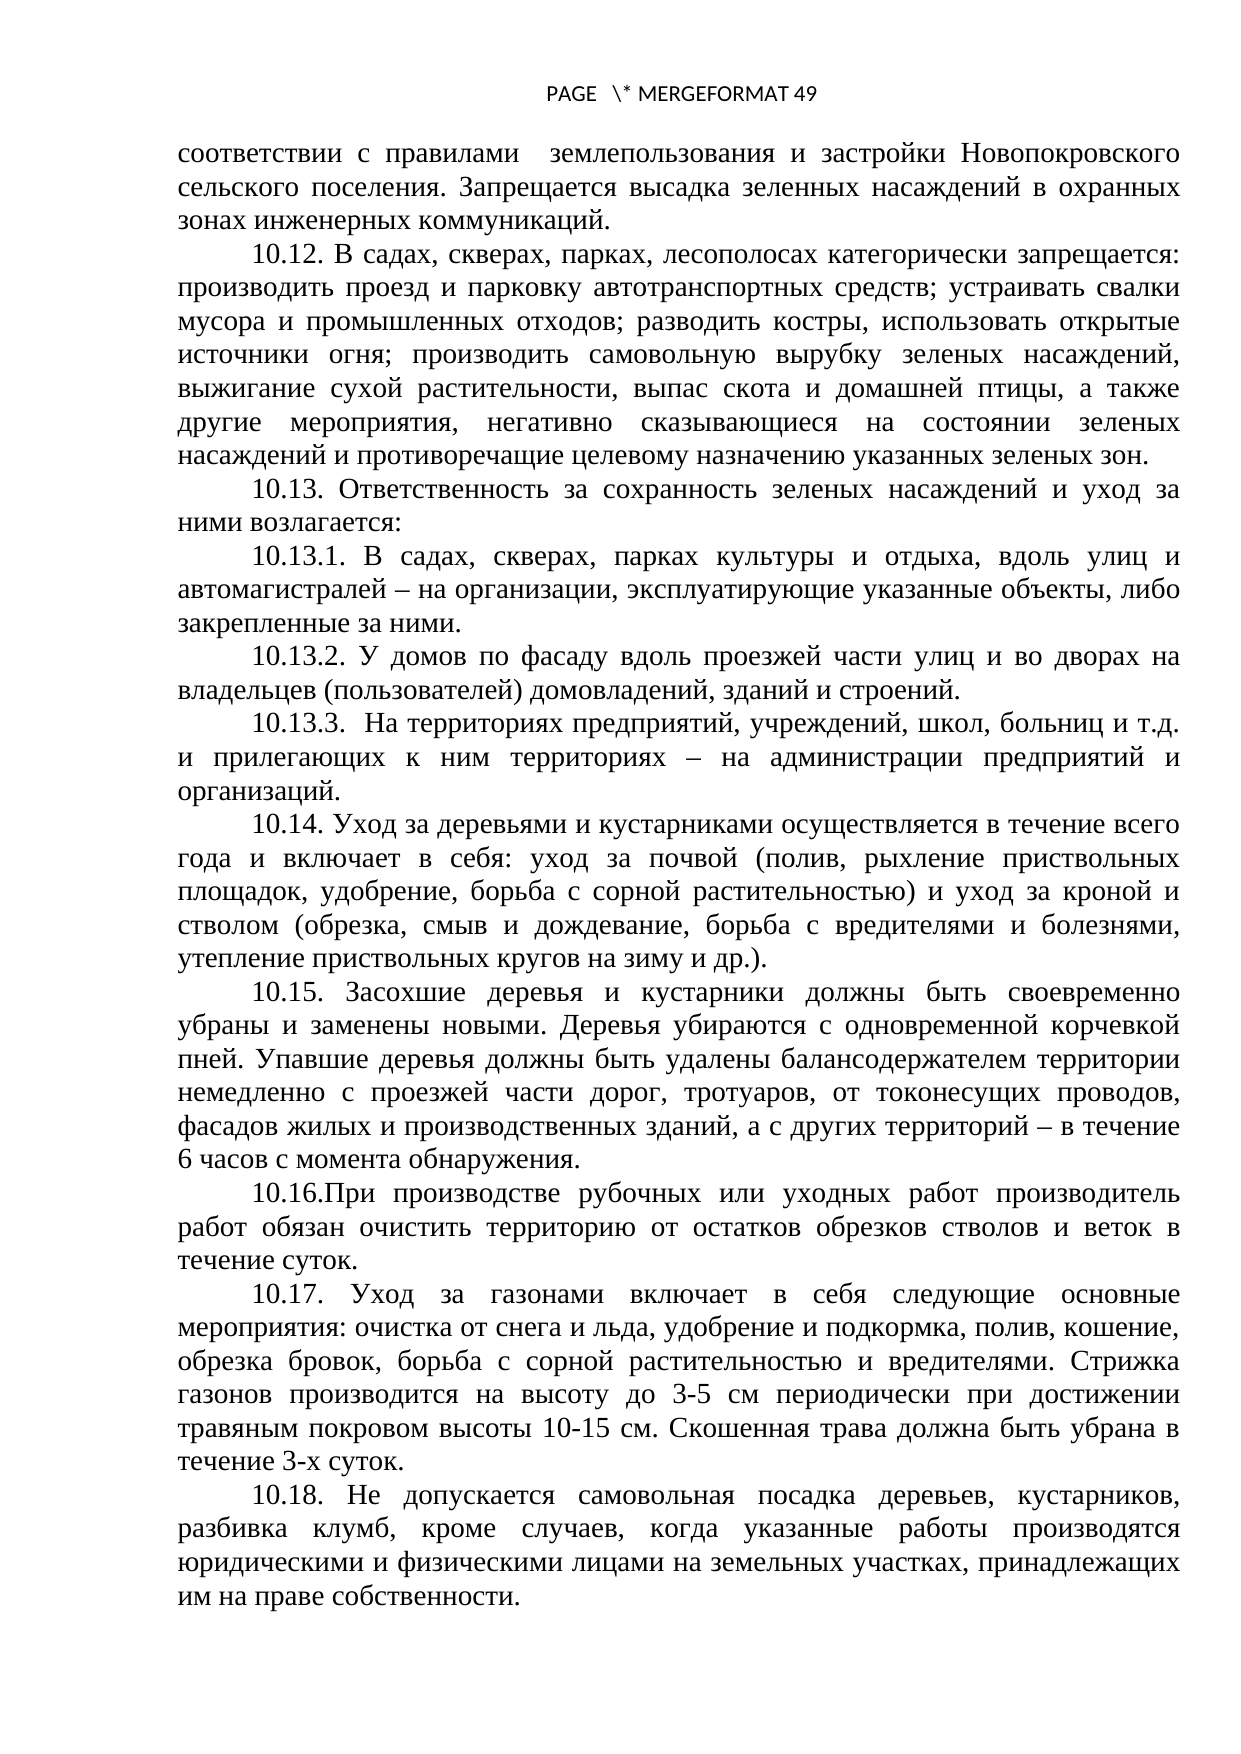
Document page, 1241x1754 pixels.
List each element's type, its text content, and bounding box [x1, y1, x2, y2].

text 10.13.1. В садах, скверах, парках культуры и отдыха, вдоль улиц и автомагистралей – на организации, эксплуатирующие указанные объекты, либо закрепленные за ними. [177, 538, 1181, 638]
text 10.15. Засохшие деревья и кустарники должны быть своевременно убраны и заменены новыми. Деревья убираются с одновременной корчевкой пней. Упавшие деревья должны быть удалены балансодержателем территории немедленно с проезжей части дорог, тротуаров, от токонесущих проводов, фасадов жилых и производственных зданий, а с других территорий – в течение 6 часов с момента обнаружения. [177, 974, 1181, 1175]
text 10.17. Уход за газонами включает в себя следующие основные мероприятия: очистка от снега и льда, удобрение и подкормка, полив, кошение, обрезка бровок, борьба с сорной растительностью и вредителями. Стрижка газонов производится на высоту до 3-5 см периодически при достижении травяным покровом высоты 10-15 см. Скошенная трава должна быть убрана в течение 3-х суток. [177, 1276, 1181, 1477]
text 10.12. В садах, скверах, парках, лесополосах категорически запрещается: производить проезд и парковку автотранспортных средств; устраивать свалки мусора и промышленных отходов; разводить костры, использовать открытые источники огня; производить самовольную вырубку зеленых насаждений, выжигание сухой растительности, выпас скота и домашней птицы, а также другие мероприятия, негативно сказывающиеся на состоянии зеленых насаждений и противоречащие целевому назначению указанных зеленых зон. [177, 236, 1181, 471]
text 10.16.При производстве рубочных или уходных работ производитель работ обязан очистить территорию от остатков обрезков стволов и веток в течение суток. [177, 1175, 1181, 1276]
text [177, 135, 1181, 236]
text 10.13. Ответственность за сохранность зеленых насаждений и уход за ними возлагается: [177, 471, 1181, 538]
text 10.13.3. На территориях предприятий, учреждений, школ, больниц и т.д. и прилегающих к ним территориях – на администрации предприятий и организаций. [177, 706, 1181, 806]
text 10.18. Не допускается самовольная посадка деревьев, кустарников, разбивка клумб, кроме случаев, когда указанные работы производятся юридическими и физическими лицами на земельных участках, принадлежащих им на праве собственности. [177, 1477, 1181, 1611]
text 10.13.2. У домов по фасаду вдоль проезжей части улиц и во дворах на владельцев (пользователей) домовладений, зданий и строений. [177, 638, 1181, 706]
text 10.14. Уход за деревьями и кустарниками осуществляется в течение всего года и включает в себя: уход за почвой (полив, рыхление приствольных площадок, удобрение, борьба с сорной растительностью) и уход за кроной и стволом (обрезка, смыв и дождевание, борьба с вредителями и болезнями, утепление приствольных кругов на зиму и др.). [177, 806, 1181, 974]
